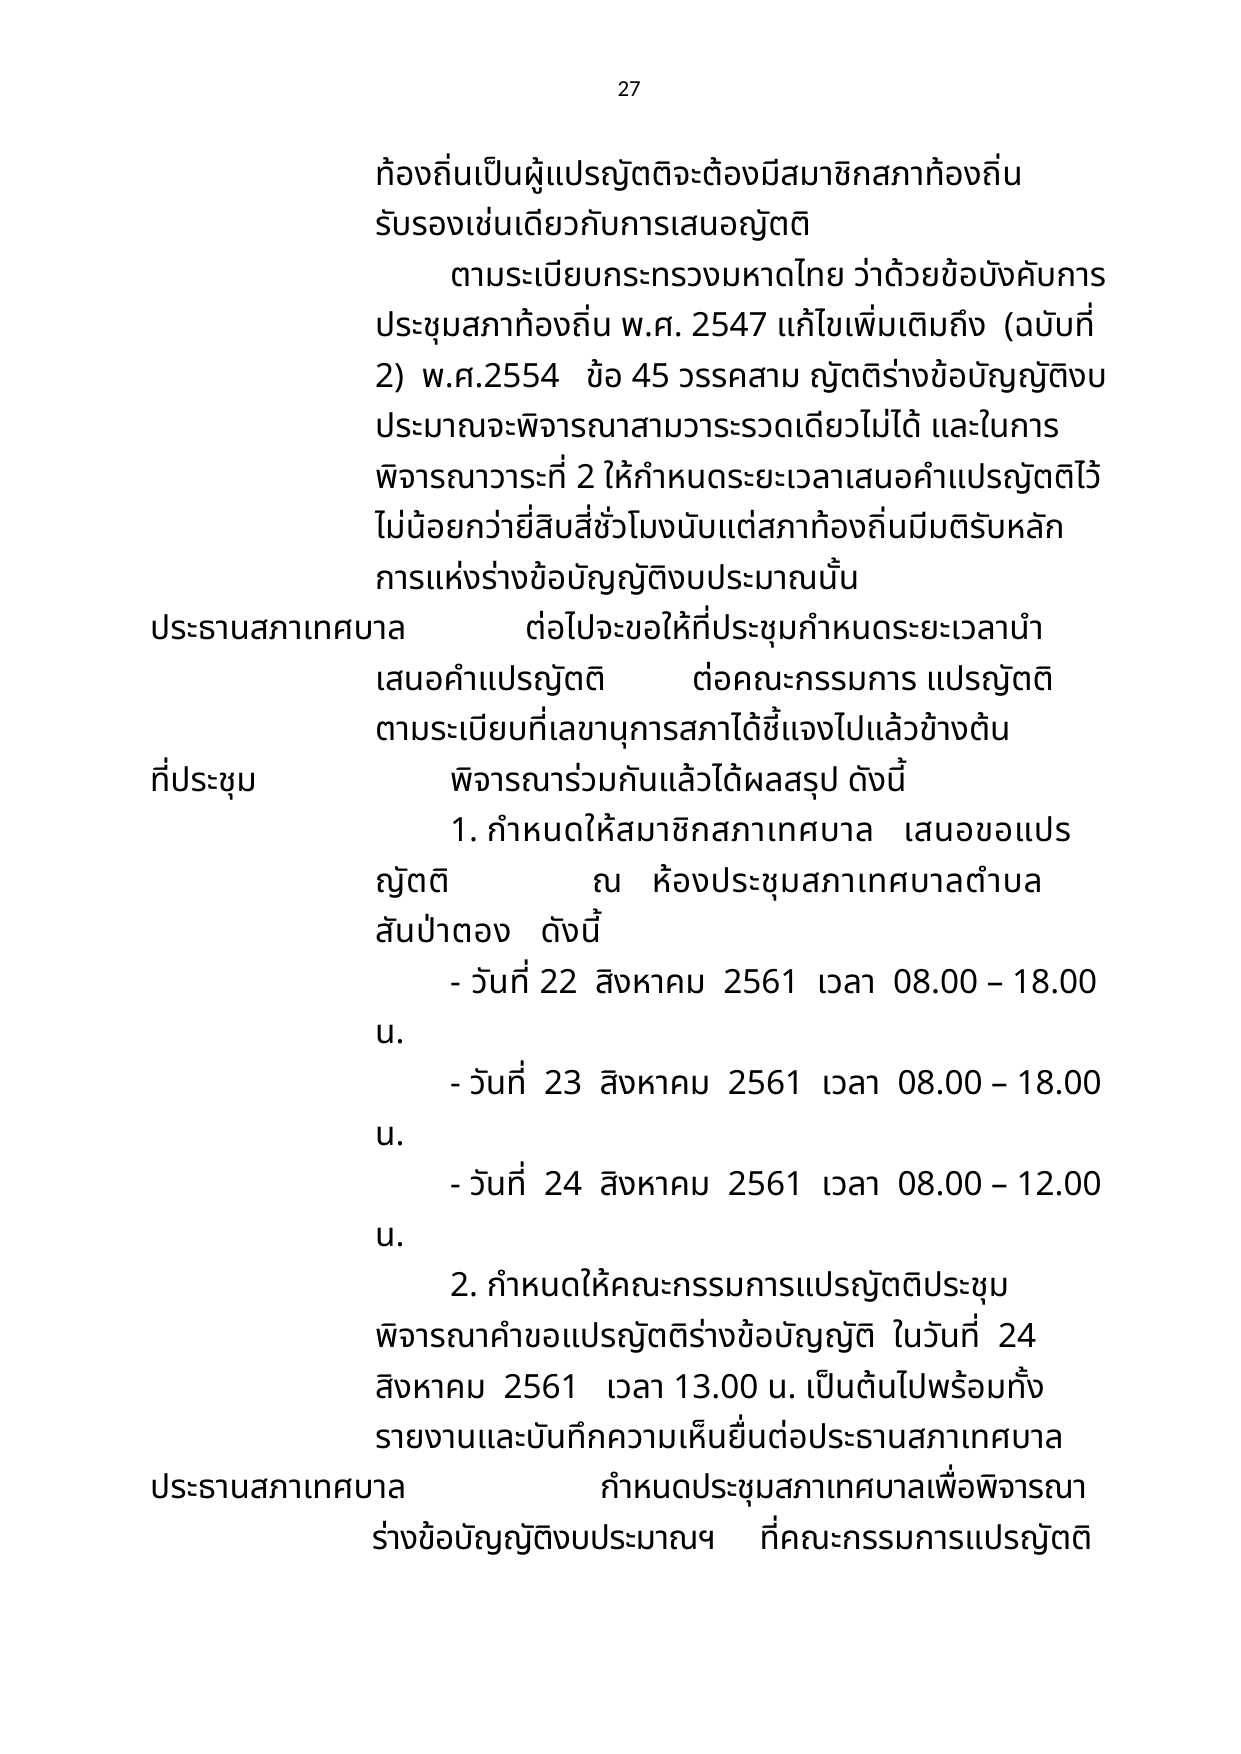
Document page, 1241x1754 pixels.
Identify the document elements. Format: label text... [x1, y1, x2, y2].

text - วันที่ 22 สิงหาคม 2561 เวลา 08.00 – 18.00 น. [375, 957, 1107, 1059]
text - วันที่ 24 สิงหาคม 2561 เวลา 08.00 – 12.00 น. [375, 1160, 1107, 1261]
text ตามระเบียบกระทรวงมหาดไทย ว่าด้วยข้อบังคับการประชุมสภาท้องถิ่น พ.ศ. 2547 แก้ไขเพิ่มเติมถึง (ฉบับที่ 2) พ.ศ.2554 ข้อ 45 วรรคสาม ญัตติร่างข้อบัญญัติงบประมาณจะพิจารณาสามวาระรวดเดียวไม่ได้ และในการพิจารณาวาระที่ 2 ให้กำหนดระยะเวลาเสนอคำแปรญัตติไว้ไม่น้อยกว่ายี่สิบสี่ชั่วโมงนับแต่สภาท้องถิ่นมีมติรับหลักการแห่งร่างข้อบัญญัติงบประมาณนั้น [150, 251, 1107, 604]
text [150, 1463, 1107, 1564]
text 1. กำหนดให้สมาชิกสภาเทศบาล เสนอขอแปรญัตติ ณ ห้องประชุมสภาเทศบาลตำบลสันป่าตอง ดังนี้ [375, 806, 1107, 957]
text ที่ประชุม พิจารณาร่วมกันแล้วได้ผลสรุป ดังนี้ [150, 756, 1107, 806]
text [375, 150, 1107, 251]
text - วันที่ 23 สิงหาคม 2561 เวลา 08.00 – 18.00 น. [375, 1059, 1107, 1160]
text 2. กำหนดให้คณะกรรมการแปรญัตติประชุมพิจารณาคำขอแปรญัตติร่างข้อบัญญัติ ในวันที่ 24 สิงหาคม 2561 เวลา 13.00 น. เป็นต้นไปพร้อมทั้งรายงานและบันทึกความเห็นยื่นต่อประธานสภาเทศบาล [375, 1261, 1107, 1463]
text ประธานสภาเทศบาล ต่อไปจะขอให้ที่ประชุมกำหนดระยะเวลานำเสนอคำแปรญัตติ ต่อคณะกรรมการ แปรญัตติ ตามระเบียบที่เลขานุการสภาได้ชี้แจงไปแล้วข้างต้น [150, 604, 1107, 756]
